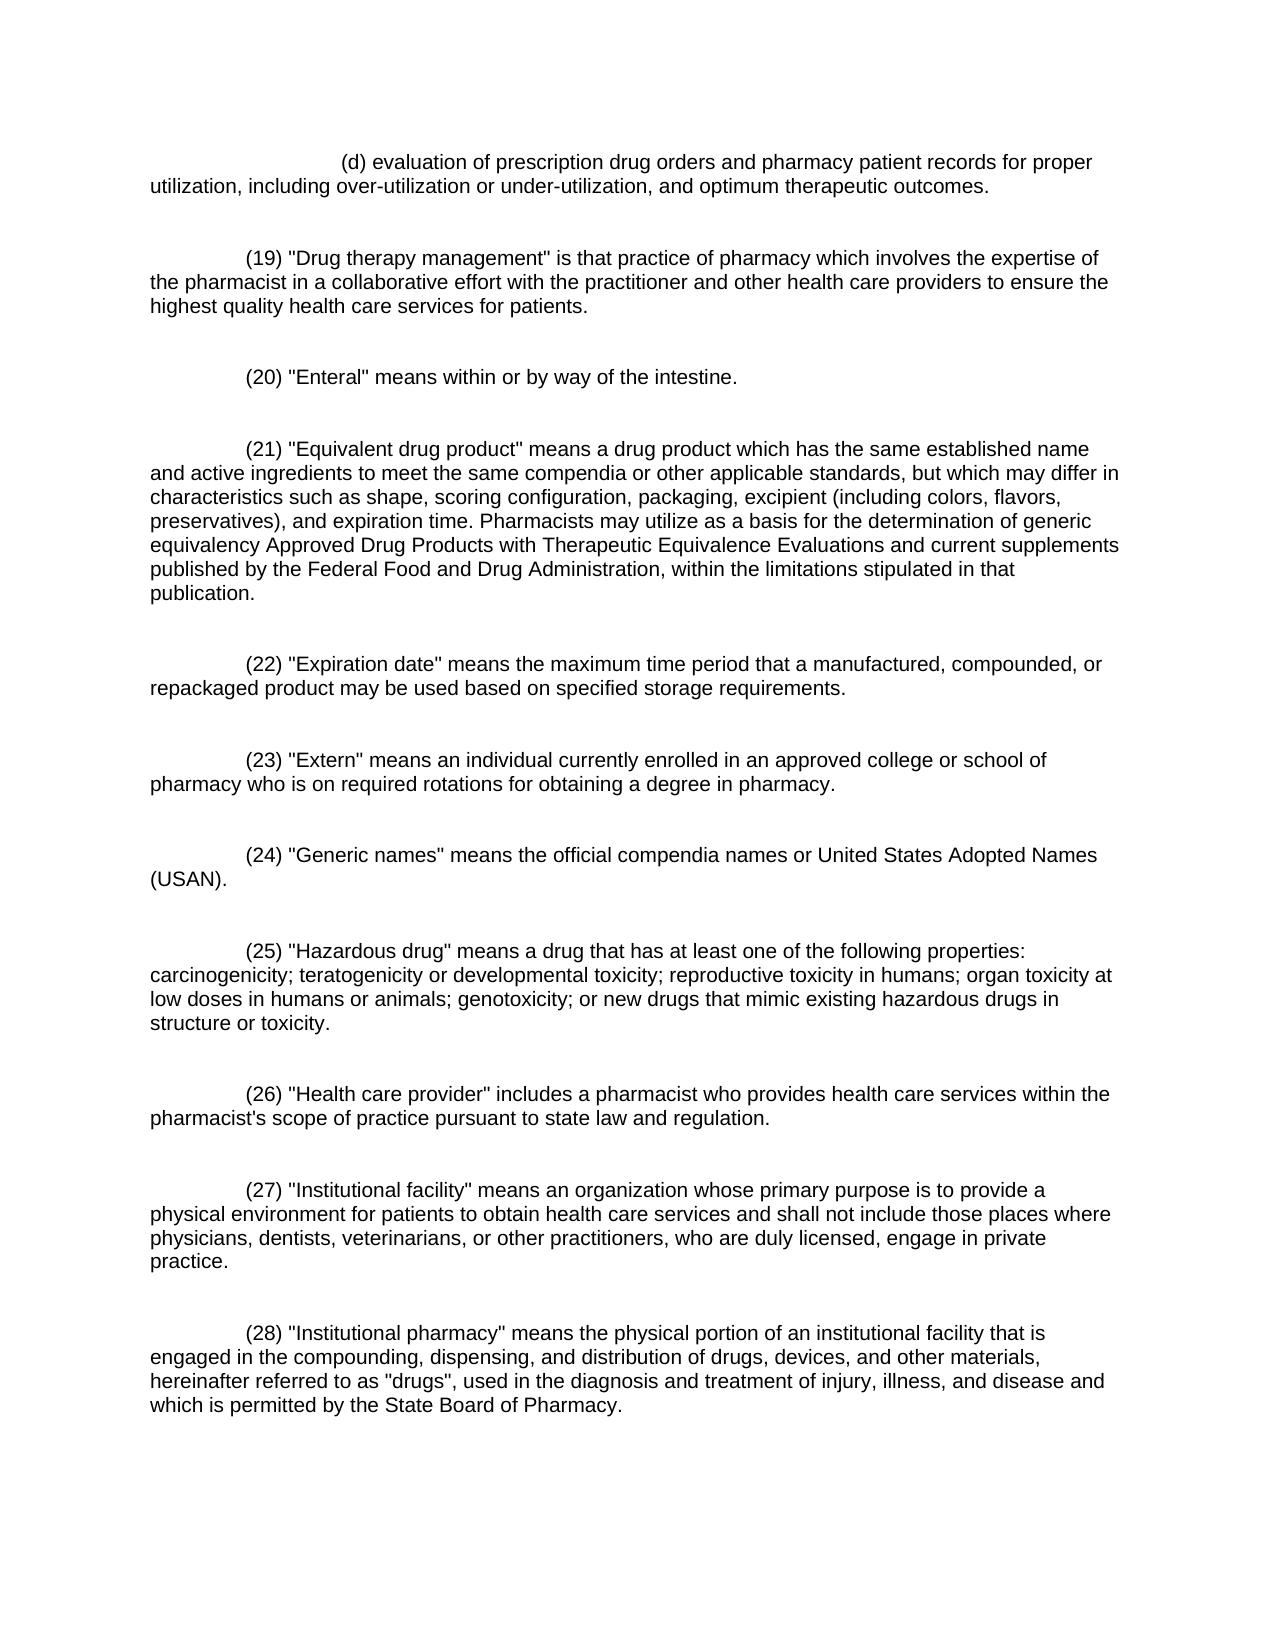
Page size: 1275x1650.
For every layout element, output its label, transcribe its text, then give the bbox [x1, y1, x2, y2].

text (28) "Institutional pharmacy" means the physical portion of an institutional facility that is engaged in the compounding, dispensing, and distribution of drugs, devices, and other materials, hereinafter referred to as "drugs", used in the diagnosis and treatment of injury, illness, and disease and which is permitted by the State Board of Pharmacy. [150, 1321, 1125, 1440]
text (27) "Institutional facility" means an organization whose primary purpose is to provide a physical environment for patients to obtain health care services and shall not include those places where physicians, dentists, veterinarians, or other practitioners, who are duly licensed, engage in private practice. [150, 1177, 1125, 1297]
text (22) "Expiration date" means the maximum time period that a manufactured, compounded, or repackaged product may be used based on specified storage requirements. [150, 652, 1125, 723]
text (20) "Enteral" means within or by way of the intestine. [150, 365, 1125, 413]
text (24) "Generic names" means the official compendia names or United States Adopted Names (USAN). [150, 843, 1125, 914]
text (23) "Extern" means an individual currently enrolled in an approved college or school of pharmacy who is on required rotations for obtaining a degree in pharmacy. [150, 747, 1125, 819]
text (21) "Equivalent drug product" means a drug product which has the same established name and active ingredients to meet the same compendia or other applicable standards, but which may differ in characteristics such as shape, scoring configuration, packaging, excipient (including colors, flavors, preservatives), and expiration time. Pharmacists may utilize as a basis for the determination of generic equivalency Approved Drug Products with Therapeutic Equivalence Evaluations and current supplements published by the Federal Food and Drug Administration, within the limitations stipulated in that publication. [150, 437, 1125, 628]
text (26) "Health care provider" includes a pharmacist who provides health care services within the pharmacist's scope of practice pursuant to state law and regulation. [150, 1082, 1125, 1153]
text (d) evaluation of prescription drug orders and pharmacy patient records for proper utilization, including over-utilization or under-utilization, and optimum therapeutic outcomes. [150, 150, 1125, 222]
text (19) "Drug therapy management" is that practice of pharmacy which involves the expertise of the pharmacist in a collaborative effort with the practitioner and other health care providers to ensure the highest quality health care services for patients. [150, 246, 1125, 341]
text (25) "Hazardous drug" means a drug that has at least one of the following properties: carcinogenicity; teratogenicity or developmental toxicity; reproductive toxicity in humans; organ toxicity at low doses in humans or animals; genotoxicity; or new drugs that mimic existing hazardous drugs in structure or toxicity. [150, 938, 1125, 1058]
